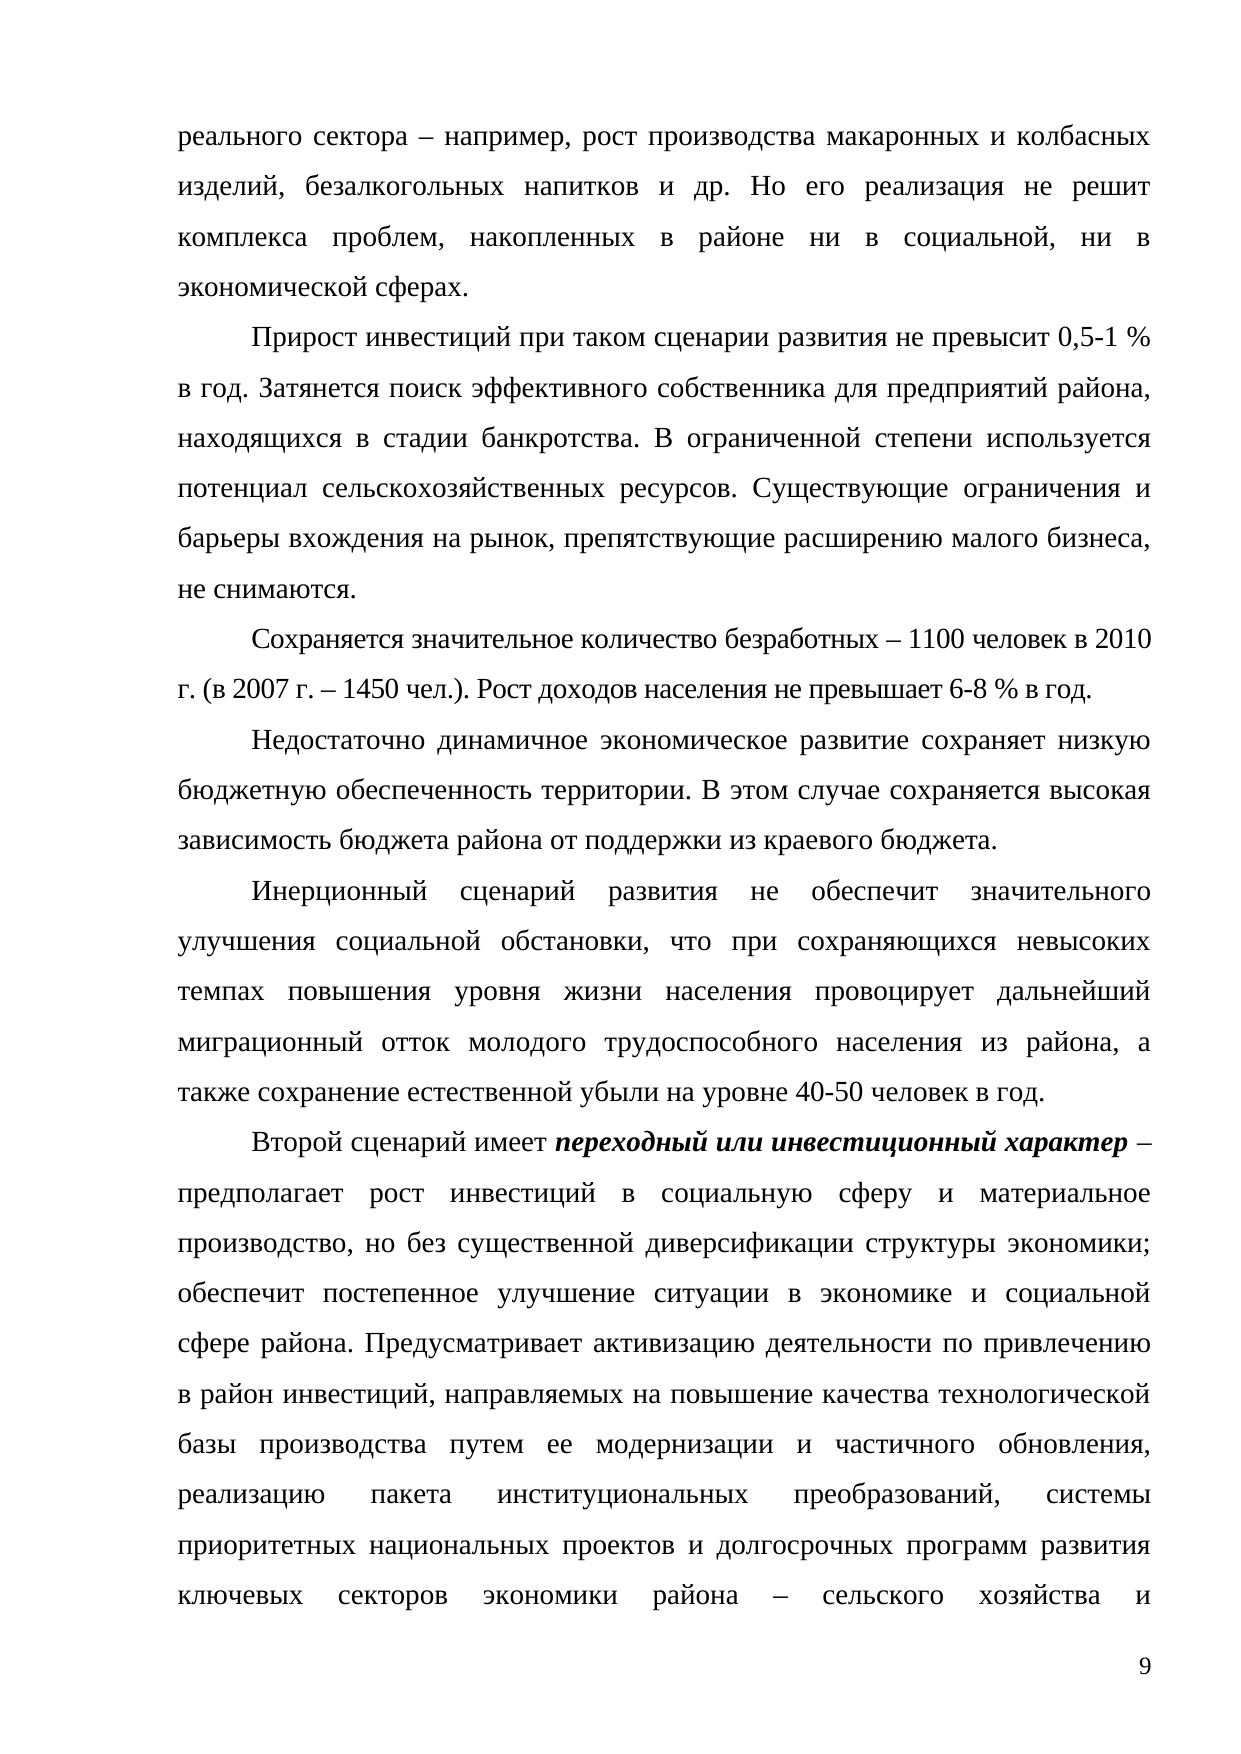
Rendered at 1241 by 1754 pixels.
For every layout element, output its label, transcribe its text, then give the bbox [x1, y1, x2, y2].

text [177, 1124, 1152, 1611]
text Сохраняется значительное количество безработных – 1100 человек в . (в . – 1450 чел.). Рост доходов населения не превышает 6-8 % в год. [177, 621, 1152, 705]
text Инерционный сценарий развития не обеспечит значительного улучшения социальной обстановки, что при сохраняющихся невысоких темпах повышения уровня жизни населения провоцирует дальнейший миграционный отток молодого трудоспособного населения из района, а также сохранение естественной убыли на уровне 40-50 человек в год. [177, 873, 1152, 1108]
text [177, 118, 1152, 303]
text Прирост инвестиций при таком сценарии развития не превысит 0,5-1 % в год. Затянется поиск эффективного собственника для предприятий района, находящихся в стадии банкротства. В ограниченной степени используется потенциал сельскохозяйственных ресурсов. Существующие ограничения и барьеры вхождения на рынок, препятствующие расширению малого бизнеса, не снимаются. [177, 319, 1152, 604]
text Недостаточно динамичное экономическое развитие сохраняет низкую бюджетную обеспеченность территории. В этом случае сохраняется высокая зависимость бюджета района от поддержки из краевого бюджета. [177, 722, 1152, 856]
